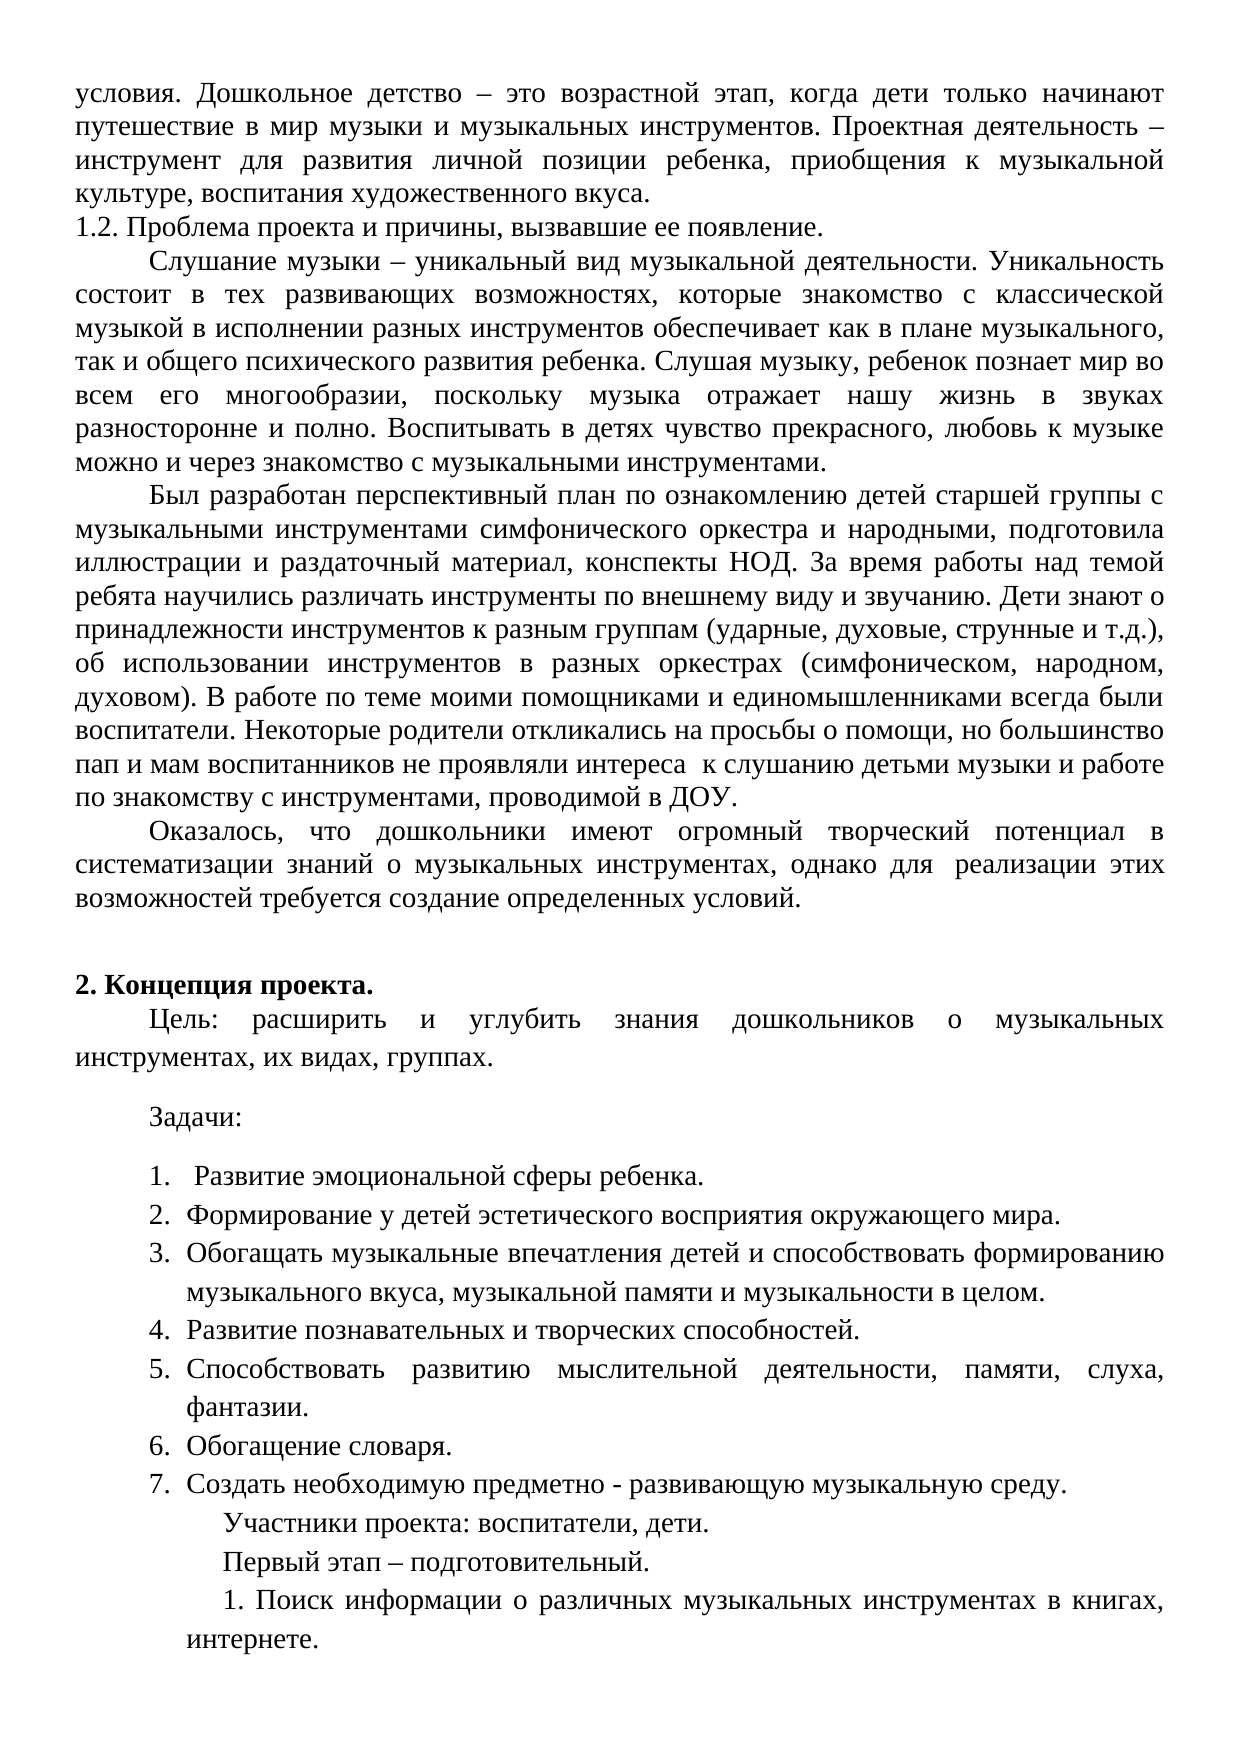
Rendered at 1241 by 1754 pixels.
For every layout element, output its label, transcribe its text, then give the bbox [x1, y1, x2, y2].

list Способствовать развитию мыслительной деятельности, памяти, слуха, фантазии. [149, 1351, 1165, 1423]
list Обогащение словаря. [149, 1428, 1165, 1462]
text Задачи: [75, 1099, 1165, 1132]
list Формирование у детей эстетического восприятия окружающего мира. [149, 1197, 1165, 1230]
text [75, 75, 1165, 209]
list Первый этап – подготовительный. [186, 1544, 1165, 1577]
list 1. Поиск информации о различных музыкальных инструментах в книгах, интернете. [186, 1582, 1165, 1654]
text 2. Концепция проекта. [75, 967, 1165, 1001]
list Развитие познавательных и творческих способностей. [149, 1312, 1165, 1346]
text Оказалось, что дошкольники имеют огромный творческий потенциал в систематизации знаний о музыкальных инструментах, однако для реализации этих возможностей требуется создание определенных условий. [75, 813, 1165, 913]
list Обогащать музыкальные впечатления детей и способствовать формированию музыкального вкуса, музыкальной памяти и музыкальности в целом. [149, 1235, 1165, 1307]
text Был разработан перспективный план по ознакомлению детей старшей группы с музыкальными инструментами симфонического оркестра и народными, подготовила иллюстрации и раздаточный материал, конспекты НОД. За время работы над темой ребята научились различать инструменты по внешнему виду и звучанию. Дети знают о принадлежности инструментов к разным группам (ударные, духовые, струнные и т.д.), об использовании инструментов в разных оркестрах (симфоническом, народном, духовом). В работе по теме моими помощниками и единомышленниками всегда были воспитатели. Некоторые родители откликались на просьбы о помощи, но большинство пап и мам воспитанников не проявляли интереса к слушанию детьми музыки и работе по знакомству с инструментами, проводимой в ДОУ. [75, 477, 1165, 813]
list Участники проекта: воспитатели, дети. [186, 1505, 1165, 1539]
text Слушание музыки – уникальный вид музыкальной деятельности. Уникальность состоит в тех развивающих возможностях, которые знакомство с классической музыкой в исполнении разных инструментов обеспечивает как в плане музыкального, так и общего психического развития ребенка. Слушая музыку, ребенок познает мир во всем его многообразии, поскольку музыка отражает нашу жизнь в звуках разносторонне и полно. Воспитывать в детях чувство прекрасного, любовь к музыке можно и через знакомство с музыкальными инструментами. [75, 243, 1165, 477]
list Создать необходимую предметно - развивающую музыкальную среду. [149, 1467, 1165, 1500]
text 1.2. Проблема проекта и причины, вызвавшие ее появление. [75, 209, 1165, 243]
text Цель: расширить и углубить знания дошкольников о музыкальных инструментах, их видах, группах. [75, 1001, 1165, 1073]
list Развитие эмоциональной сферы ребенка. [149, 1158, 1165, 1192]
